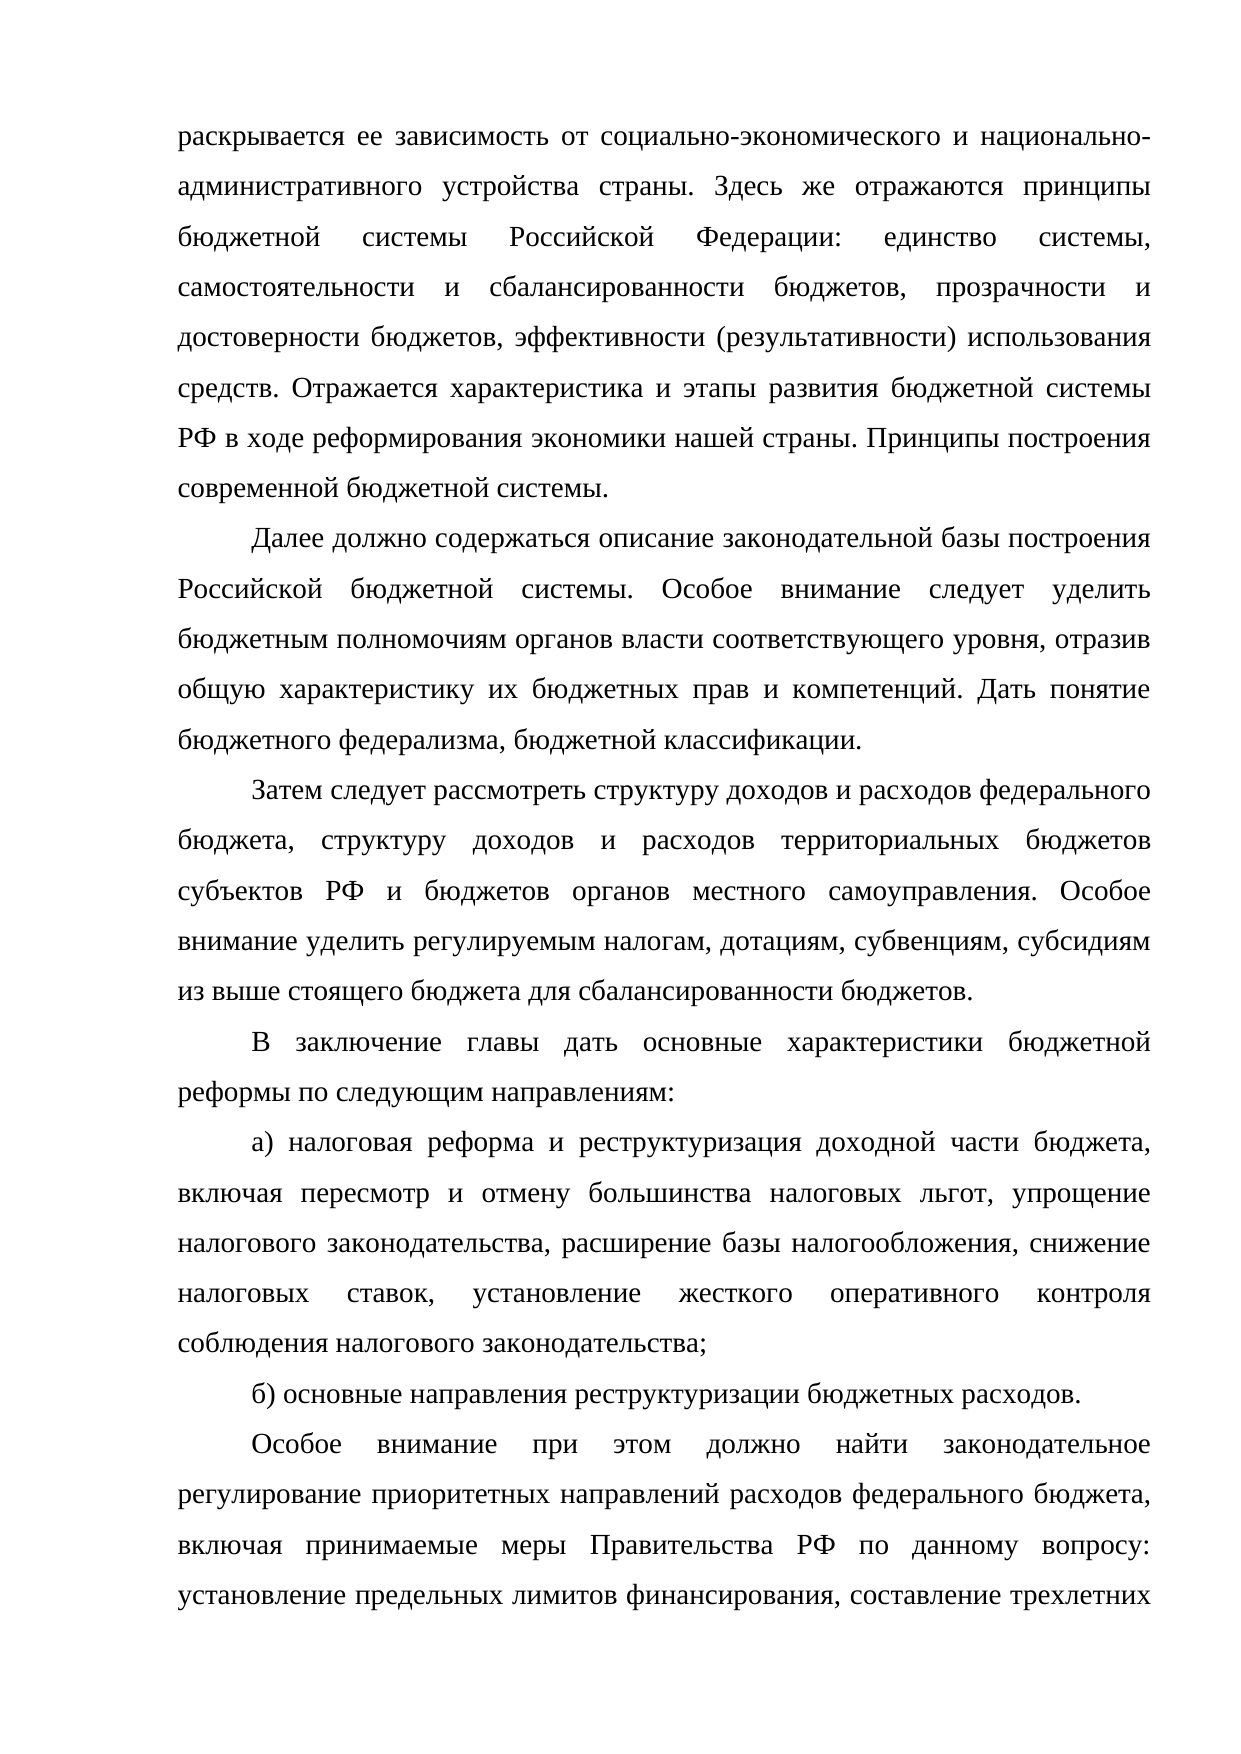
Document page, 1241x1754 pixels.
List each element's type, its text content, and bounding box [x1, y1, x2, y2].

text Затем следует рассмотреть структуру доходов и расходов федерального бюджета, структуру доходов и расходов территориальных бюджетов субъектов РФ и бюджетов органов местного самоуправления. Особое внимание уделить регулируемым налогам, дотациям, субвенциям, субсидиям из выше стоящего бюджета для сбалансированности бюджетов. [177, 772, 1152, 1007]
text а) налоговая реформа и реструктуризация доходной части бюджета, включая пересмотр и отмену большинства налоговых льгот, упрощение налогового законодательства, расширение базы налогообложения, снижение налоговых ставок, установление жесткого оперативного контроля соблюдения налогового законодательства; [177, 1124, 1152, 1359]
text В заключение главы дать основные характеристики бюджетной реформы по следующим направлениям: [177, 1024, 1152, 1108]
text б) основные направления реструктуризации бюджетных расходов. [177, 1376, 1152, 1409]
text Далее должно содержаться описание законодательной базы построения Российской бюджетной системы. Особое внимание следует уделить бюджетным полномочиям органов власти соответствующего уровня, отразив общую характеристику их бюджетных прав и компетенций. Дать понятие бюджетного федерализма, бюджетной классификации. [177, 521, 1152, 755]
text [177, 118, 1152, 504]
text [177, 1426, 1152, 1611]
